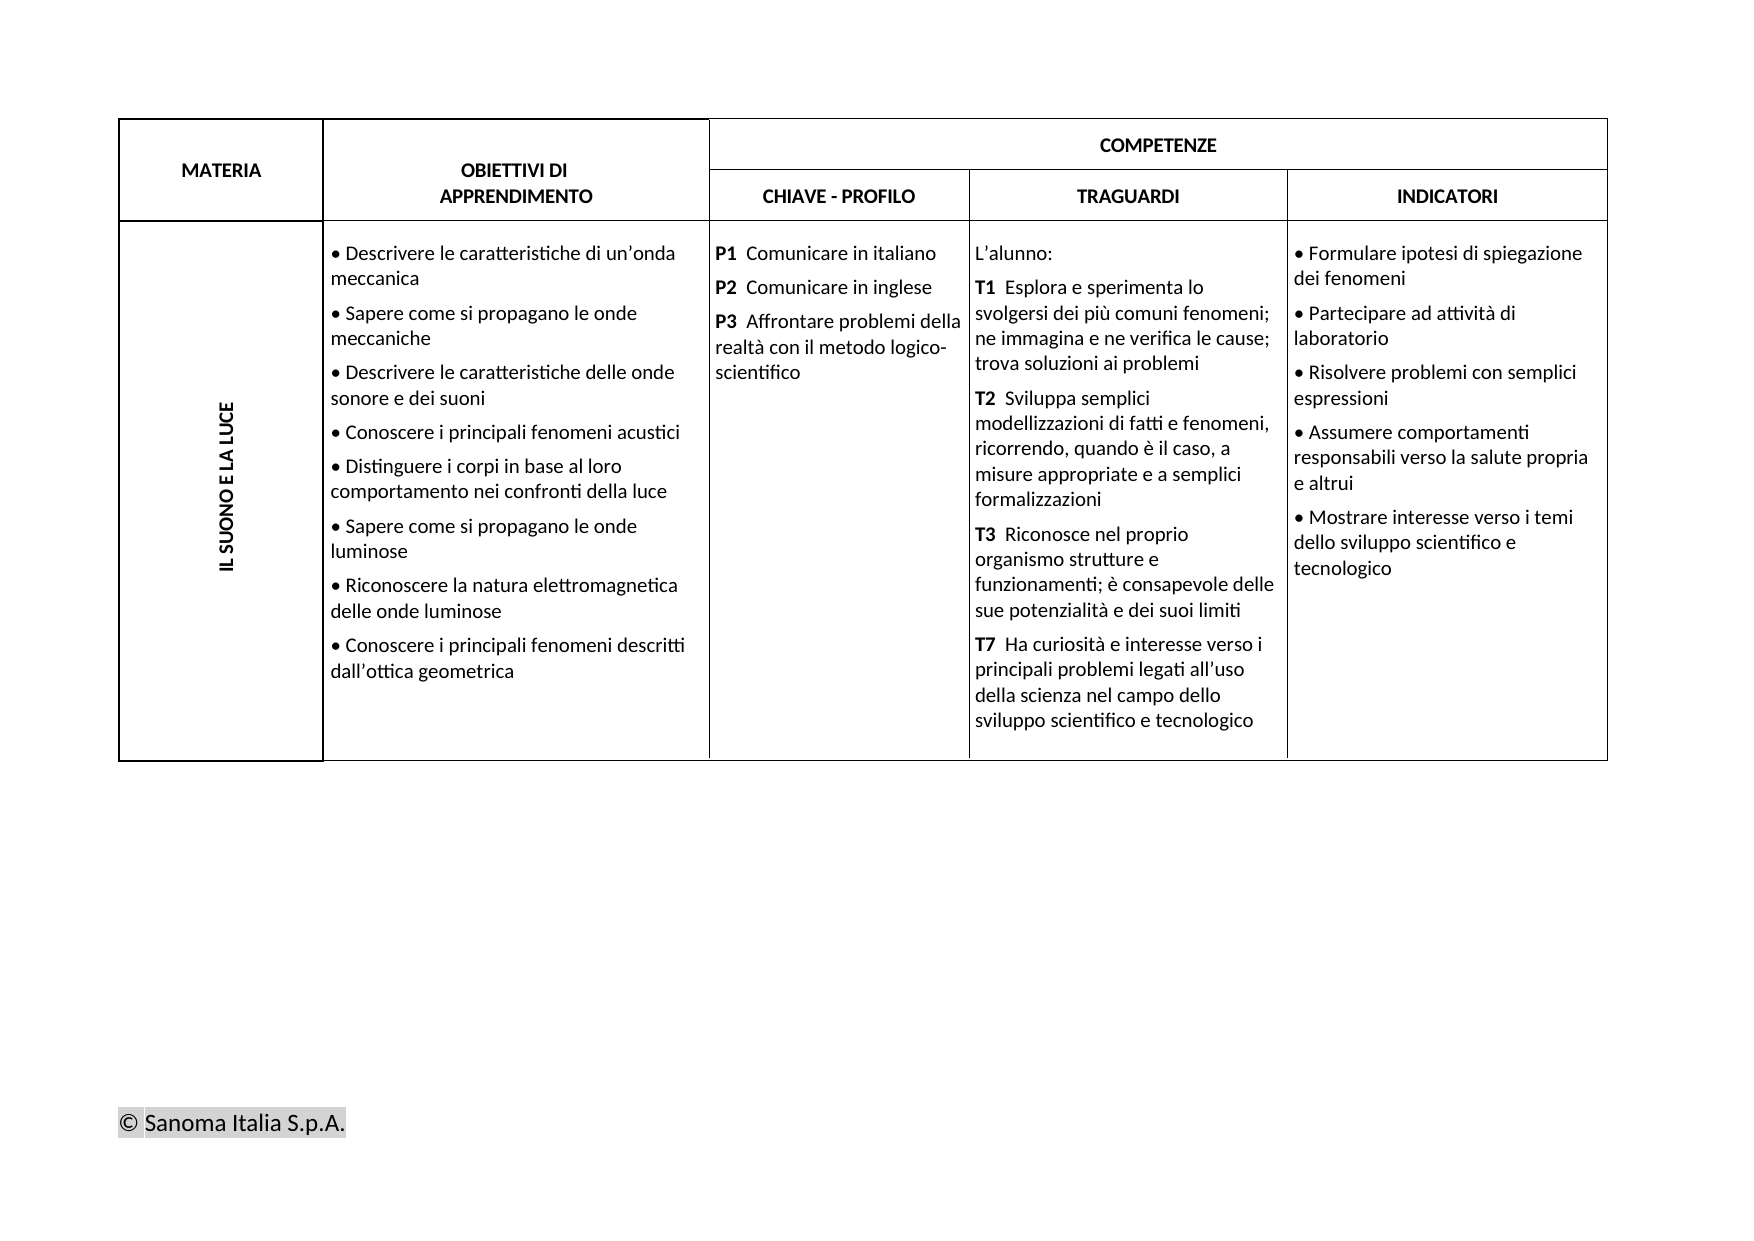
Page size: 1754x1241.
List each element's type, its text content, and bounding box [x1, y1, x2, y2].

table_cell • Descrivere le caratteristiche di un’onda meccanica • Sapere come si propagano le onde meccaniche • Descrivere le caratteristiche delle onde sonore e dei suoni • Conoscere i principali fenomeni acustici • Distinguere i corpi in base al loro comportamento nei confronti della luce • Sapere come si propagano le onde luminose • Riconoscere la natura elettromagnetica delle onde luminose • Conoscere i principali fenomeni descritti dall’ottica geometrica [324, 221, 709, 759]
table_cell IL SUONO E LA LUCE [120, 222, 322, 759]
table_header OBIETTIVI DI APPRENDIMENTO [324, 120, 709, 220]
table_cell INDICATORI [1288, 170, 1607, 220]
table_header COMPETENZE [709, 119, 1607, 169]
table_cell L’alunno: T1 Esplora e sperimenta lo svolgersi dei più comuni fenomeni; ne immagina e ne verifica le cause; trova soluzioni ai problemi T2 Sviluppa semplici modellizzazioni di fatti e fenomeni, ricorrendo, quando è il caso, a misure appropriate e a semplici formalizzazioni T3 Riconosce nel proprio organismo strutture e funzionamenti; è consapevole delle sue potenzialità e dei suoi limiti T7 Ha curiosità e interesse verso i principali problemi legati all’uso della scienza nel campo dello sviluppo scientifico e tecnologico [969, 221, 1288, 759]
table_cell chiave - PROFILO [710, 170, 969, 220]
table_cell P1 Comunicare in italiano P2 Comunicare in inglese P3 Affrontare problemi della realtà con il metodo logico-scientifico [709, 221, 969, 759]
table_cell TRAGUARDI [970, 170, 1287, 220]
table_header MATERIA [120, 120, 322, 220]
table_cell • Formulare ipotesi di spiegazione dei fenomeni • Partecipare ad attività di laboratorio • Risolvere problemi con semplici espressioni • Assumere comportamenti responsabili verso la salute propria e altrui • Mostrare interesse verso i temi dello sviluppo scientifico e tecnologico [1288, 221, 1607, 759]
